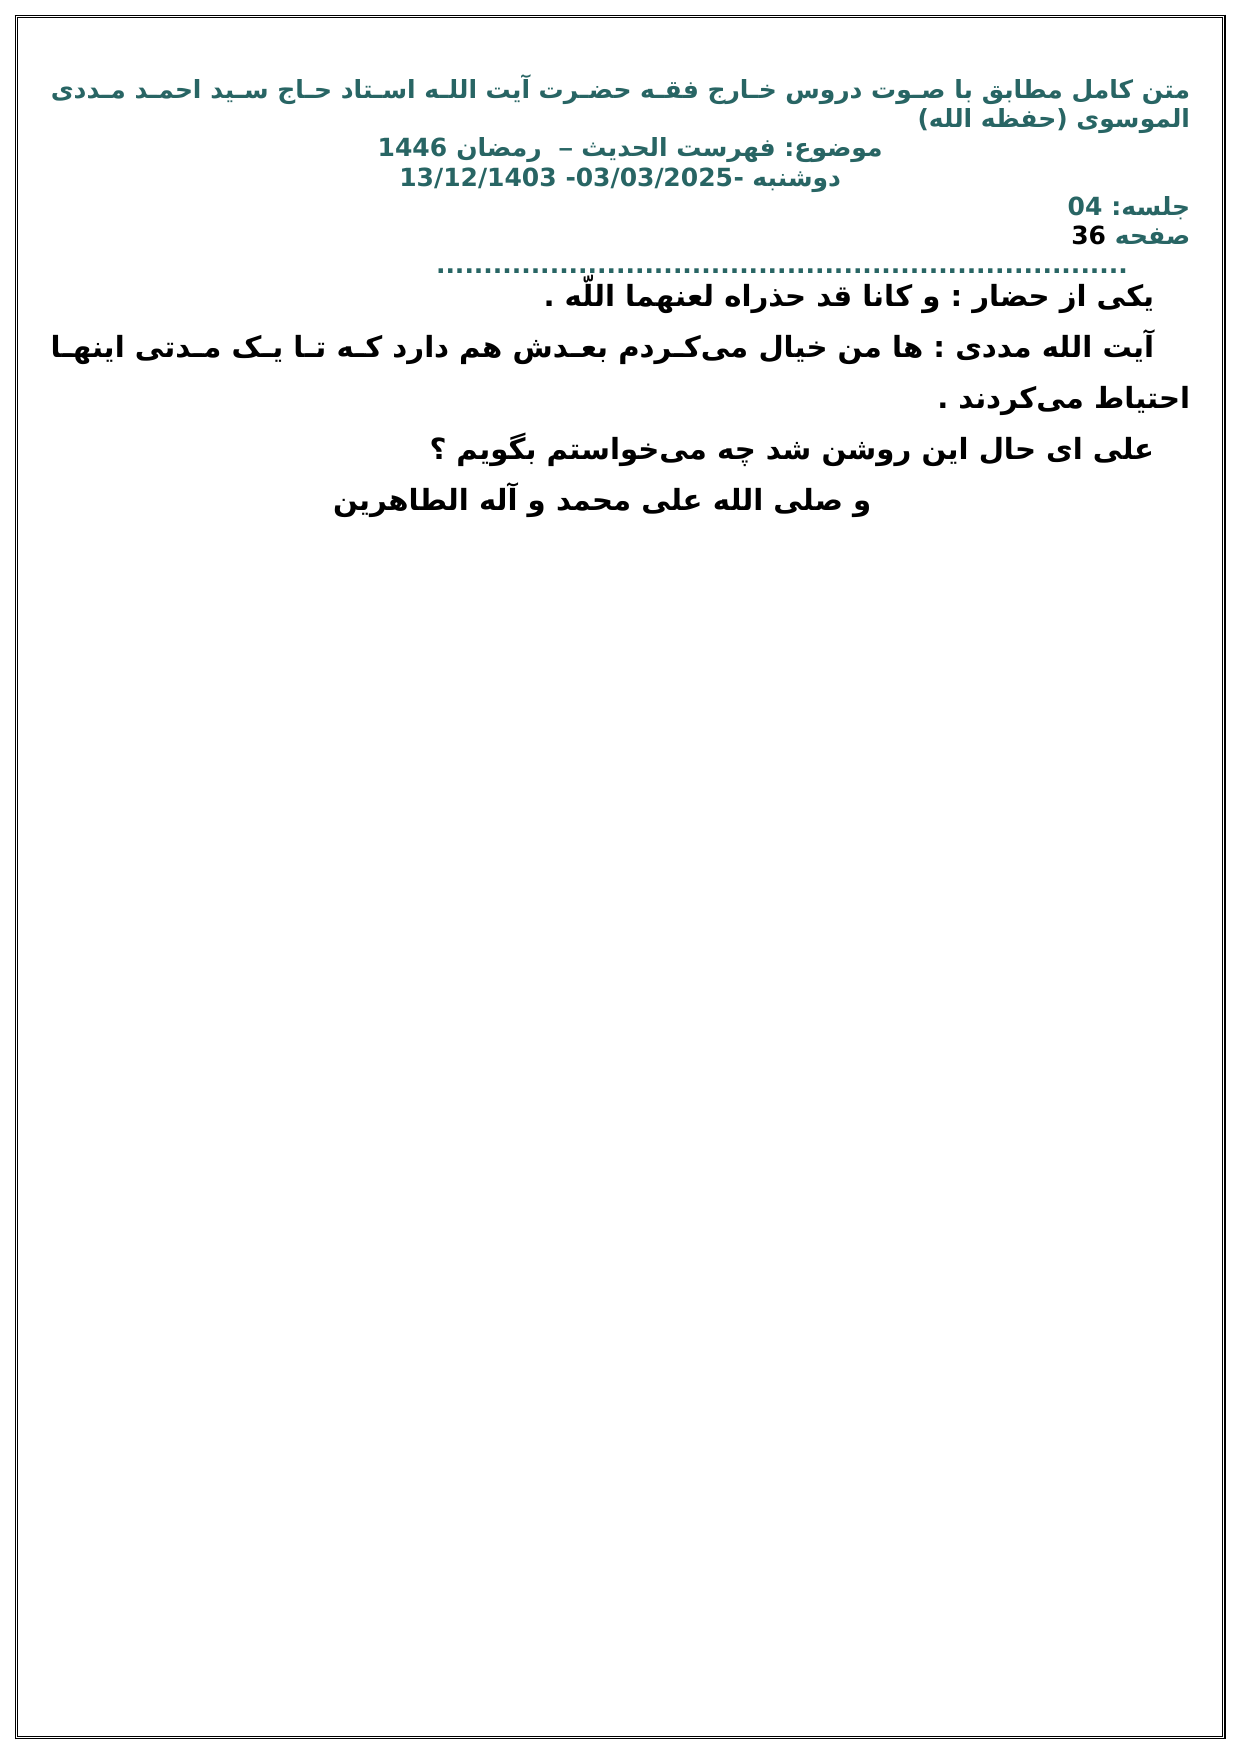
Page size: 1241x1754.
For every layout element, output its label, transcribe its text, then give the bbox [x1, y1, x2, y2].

text علی ای حال این روشن شد چه می‌خواستم بگویم ؟ [50, 432, 1190, 466]
text و صلی الله علی محمد و آله الطاهرین [50, 483, 1190, 517]
text آیت الله مددی : ها من خیال می‌کردم بعدش هم دارد که تا یک مدتی اینها احتیاط می‌کردند . [50, 330, 1190, 415]
text یکی از حضار : و كانا قد حذراه لعنهما اللّه . [50, 279, 1190, 313]
